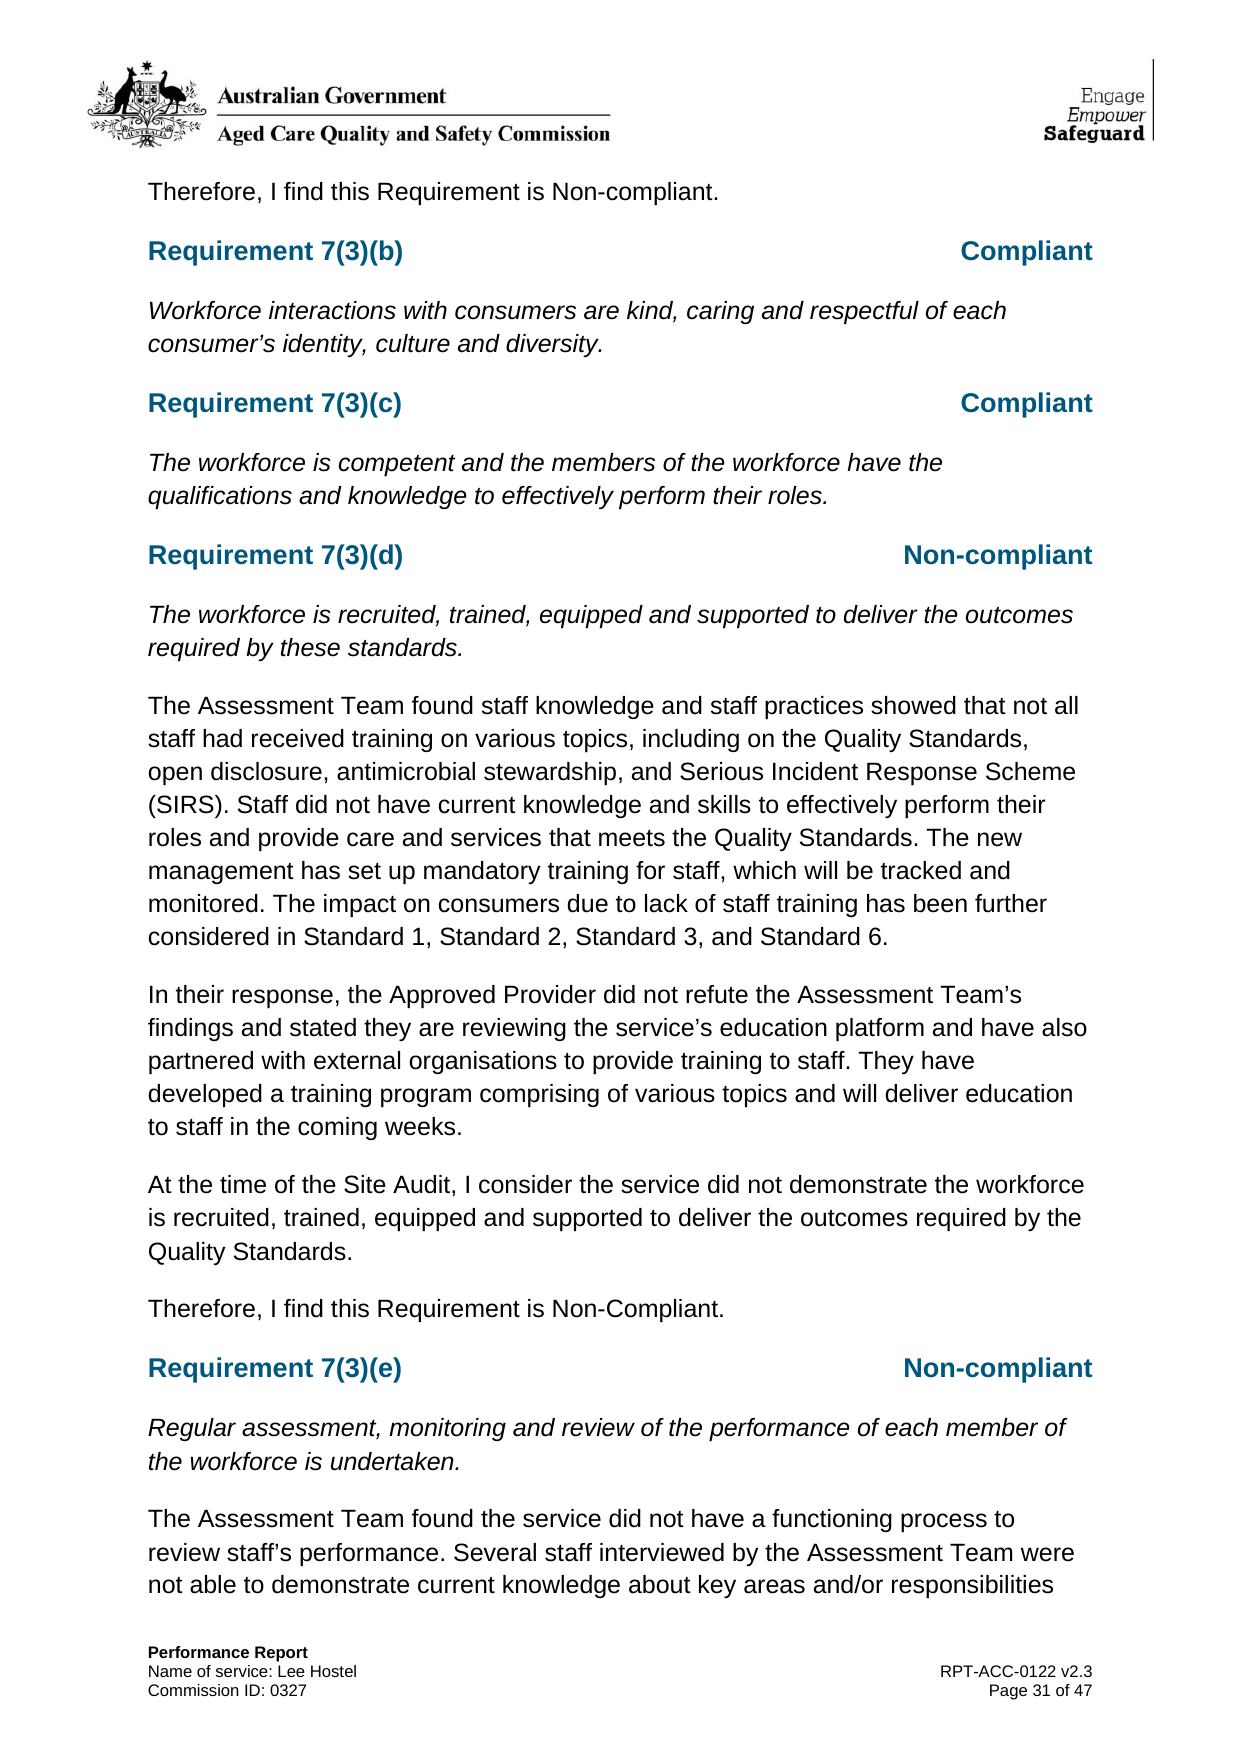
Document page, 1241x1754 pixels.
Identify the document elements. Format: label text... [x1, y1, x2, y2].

text Therefore, I find this Requirement is Non-compliant. [148, 177, 1092, 206]
text The Assessment Team found staff knowledge and staff practices showed that not all staff had received training on various topics, including on the Quality Standards, open disclosure, antimicrobial stewardship, and Serious Incident Response Scheme (SIRS). Staff did not have current knowledge and skills to effectively perform their roles and provide care and services that meets the Quality Standards. The new management has set up mandatory training for staff, which will be tracked and monitored. The impact on consumers due to lack of staff training has been further considered in Standard 1, Standard 2, Standard 3, and Standard 6. [148, 691, 1092, 951]
subtitle Requirement 7(3)(d) Non-compliant [148, 539, 1092, 570]
text The workforce is recruited, trained, equipped and supported to deliver the outcomes required by these standards. [148, 600, 1092, 662]
subtitle Requirement 7(3)(b) Compliant [148, 235, 1092, 266]
text The workforce is competent and the members of the workforce have the qualifications and knowledge to effectively perform their roles. [148, 448, 1092, 510]
text Regular assessment, monitoring and review of the performance of each member of the workforce is undertaken. [148, 1413, 1092, 1475]
subtitle Requirement 7(3)(e) Non-compliant [148, 1352, 1092, 1384]
text In their response, the Approved Provider did not refute the Assessment Team’s findings and stated they are reviewing the service’s education platform and have also partnered with external organisations to provide training to staff. They have developed a training program comprising of various topics and will deliver education to staff in the coming weeks. [148, 980, 1092, 1141]
text Workforce interactions with consumers are kind, caring and respectful of each consumer’s identity, culture and diversity. [148, 296, 1092, 358]
subtitle Requirement 7(3)(c) Compliant [148, 387, 1092, 418]
text Therefore, I find this Requirement is Non-Compliant. [148, 1294, 1092, 1323]
picture [1, 0, 1241, 169]
text At the time of the Site Audit, I consider the service did not demonstrate the workforce is recruited, trained, equipped and supported to deliver the outcomes required by the Quality Standards. [148, 1170, 1092, 1265]
